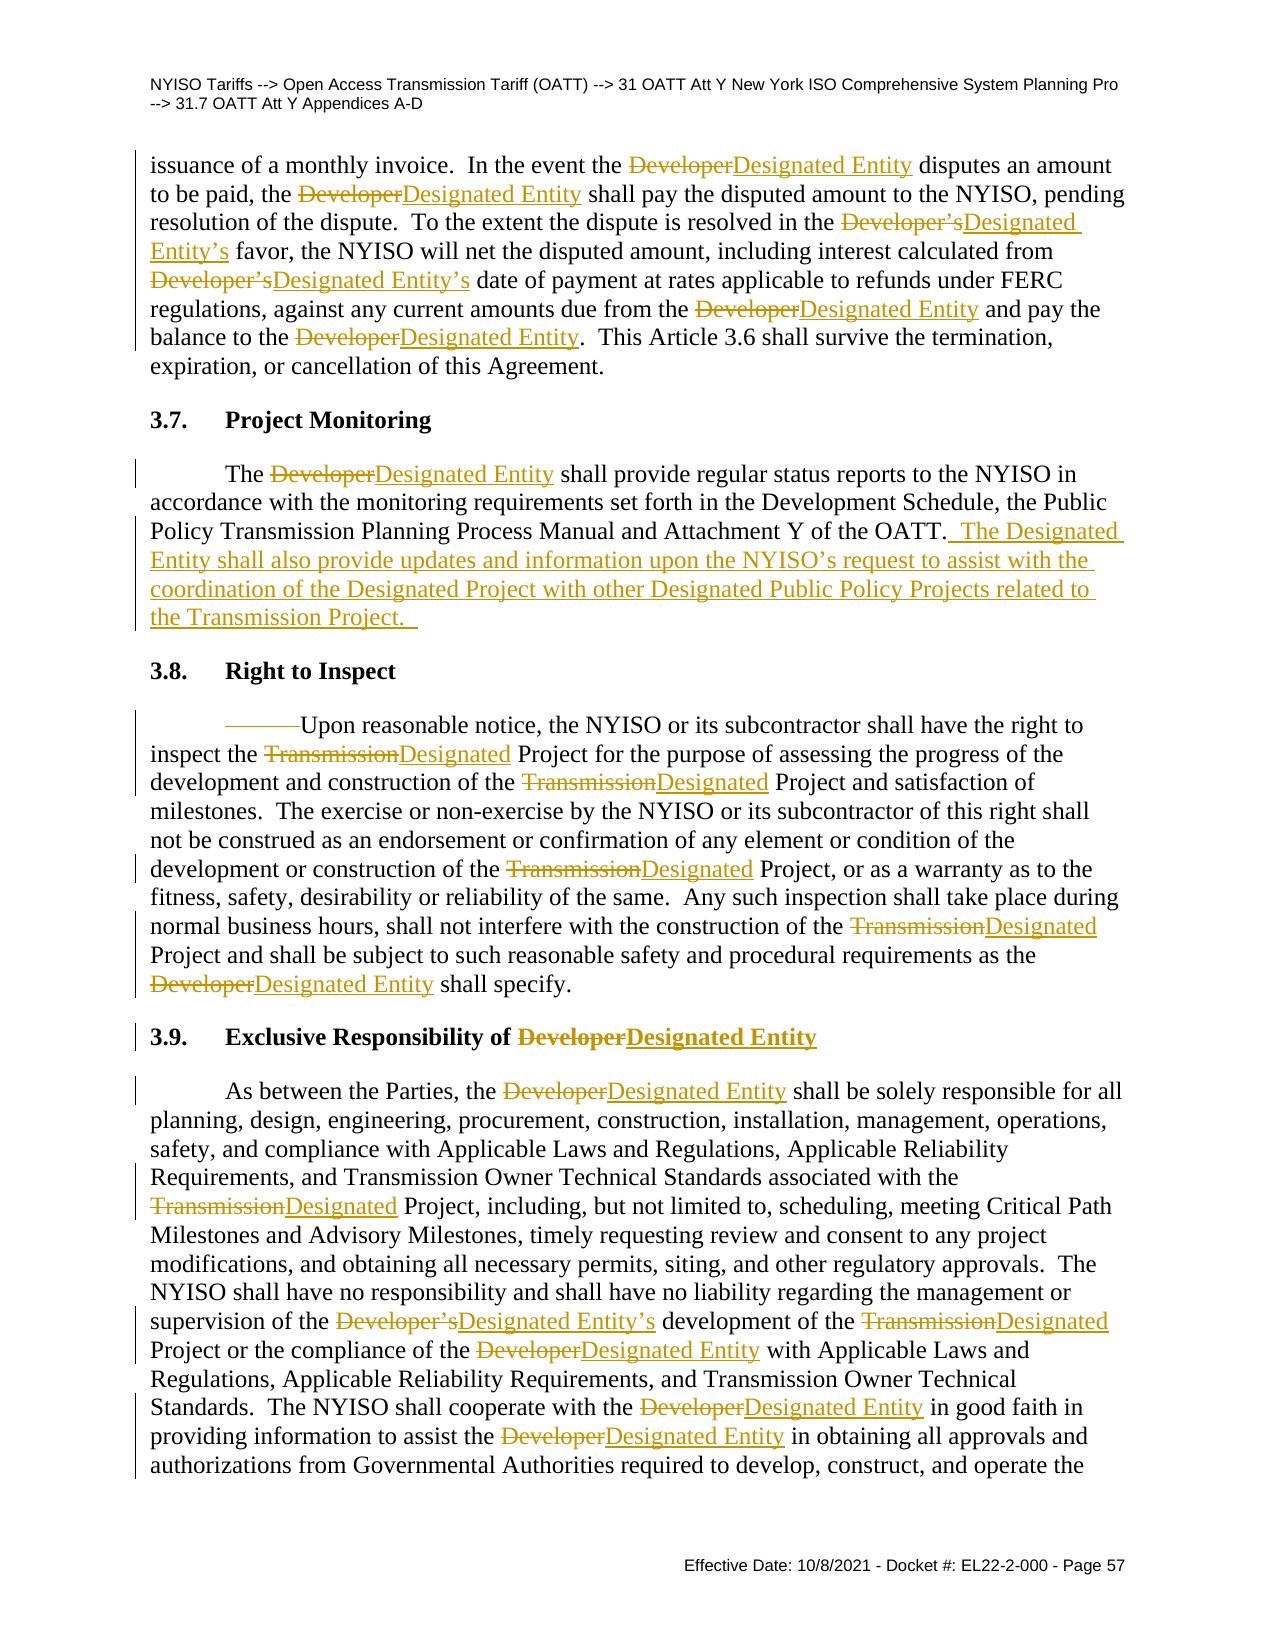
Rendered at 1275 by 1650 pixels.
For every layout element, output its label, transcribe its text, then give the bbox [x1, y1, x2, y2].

text Upon reasonable notice, the NYISO or its subcontractor shall have the right to inspect the Project for the purpose of assessing the progress of the development and construction of the Project and satisfaction of milestones. The exercise or non-exercise by the NYISO or its subcontractor of this right shall not be construed as an endorsement or confirmation of any element or condition of the development or construction of the Project, or as a warranty as to the fitness, safety, desirability or reliability of the same. Any such inspection shall take place during normal business hours, shall not interfere with the construction of the Project and shall be subject to such reasonable safety and procedural requirements as the shall specify. [150, 710, 1125, 997]
text 3.7. Project Monitoring [150, 405, 1162, 434]
text 3.8. Right to Inspect [150, 656, 1162, 685]
text The shall provide regular status reports to the NYISO in accordance with the monitoring requirements set forth in the Development Schedule, the Public Policy Transmission Planning Process Manual and Attachment Y of the OATT. [150, 459, 1125, 631]
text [150, 1076, 1125, 1479]
text 3.9. Exclusive Responsibility of [150, 1022, 1162, 1051]
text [150, 150, 1125, 380]
